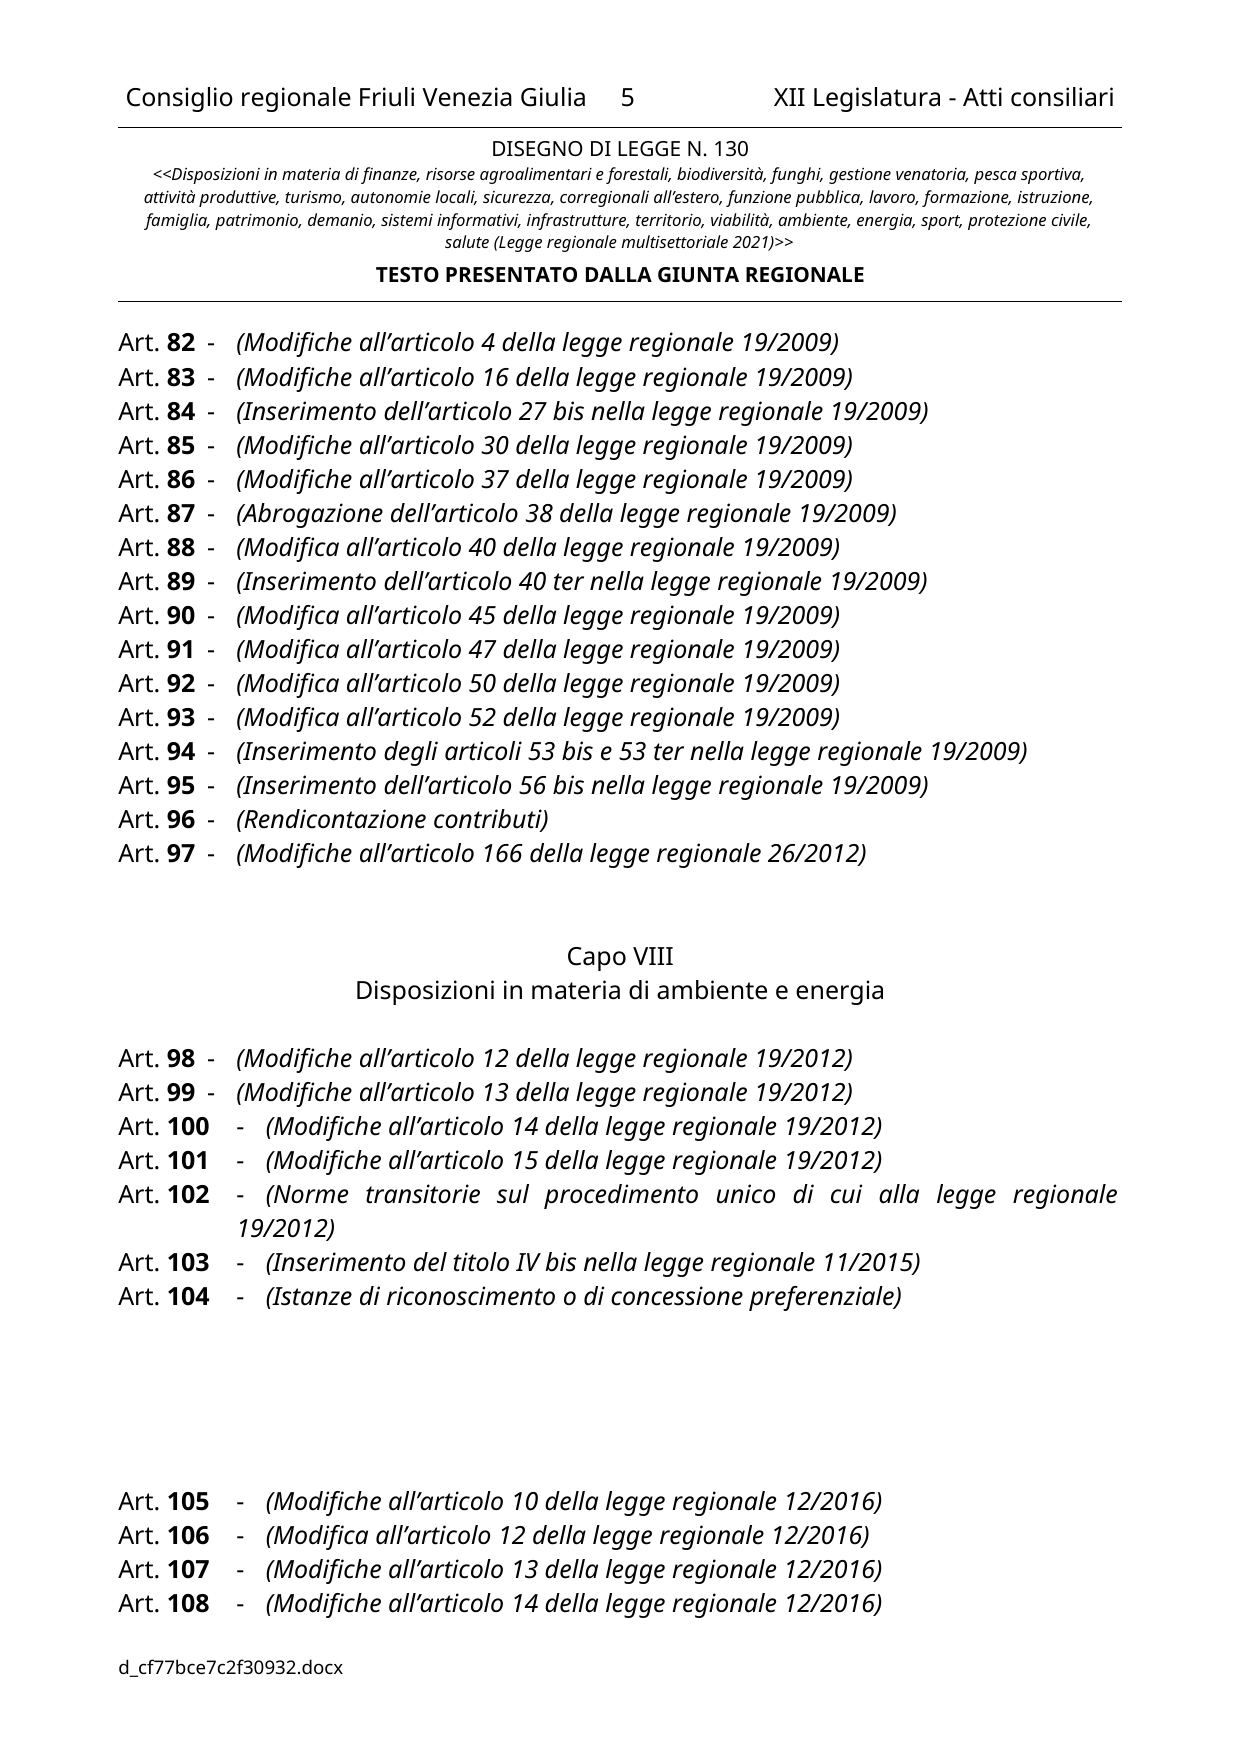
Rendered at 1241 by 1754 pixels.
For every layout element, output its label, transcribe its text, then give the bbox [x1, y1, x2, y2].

text Art. 95 - (Inserimento dell’articolo 56 bis nella legge regionale 19/2009) [118, 768, 1122, 802]
text Art. 86 - (Modifiche all’articolo 37 della legge regionale 19/2009) [118, 461, 1122, 495]
text Art. 99 - (Modifiche all’articolo 13 della legge regionale 19/2012) [118, 1074, 1122, 1108]
text Art. 103 - (Inserimento del titolo IV bis nella legge regionale 11/2015) [118, 1245, 1122, 1279]
text Art. 88 - (Modifica all’articolo 40 della legge regionale 19/2009) [118, 529, 1122, 563]
text Art. 102 - (Norme transitorie sul procedimento unico di cui alla legge regionale 19/2012) [118, 1177, 1122, 1245]
text Art. 97 - (Modifiche all’articolo 166 della legge regionale 26/2012) [118, 836, 1122, 870]
text Art. 106 - (Modifica all’articolo 12 della legge regionale 12/2016) [118, 1517, 1122, 1551]
text Art. 108 - (Modifiche all’articolo 14 della legge regionale 12/2016) [118, 1585, 1122, 1619]
text Art. 82 - (Modifiche all’articolo 4 della legge regionale 19/2009) [118, 325, 1122, 359]
text Art. 89 - (Inserimento dell’articolo 40 ter nella legge regionale 19/2009) [118, 563, 1122, 598]
text Art. 91 - (Modifica all’articolo 47 della legge regionale 19/2009) [118, 632, 1122, 666]
text Art. 87 - (Abrogazione dell’articolo 38 della legge regionale 19/2009) [118, 495, 1122, 529]
text Art. 96 - (Rendicontazione contributi) [118, 802, 1122, 836]
text Art. 101 - (Modifiche all’articolo 15 della legge regionale 19/2012) [118, 1143, 1122, 1177]
text Art. 90 - (Modifica all’articolo 45 della legge regionale 19/2009) [118, 598, 1122, 632]
text Art. 107 - (Modifiche all’articolo 13 della legge regionale 12/2016) [118, 1551, 1122, 1585]
text Art. 105 - (Modifiche all’articolo 10 della legge regionale 12/2016) [118, 1483, 1122, 1517]
text Art. 100 - (Modifiche all’articolo 14 della legge regionale 19/2012) [118, 1108, 1122, 1143]
text Art. 92 - (Modifica all’articolo 50 della legge regionale 19/2009) [118, 666, 1122, 700]
text Art. 93 - (Modifica all’articolo 52 della legge regionale 19/2009) [118, 700, 1122, 734]
text Art. 84 - (Inserimento dell’articolo 27 bis nella legge regionale 19/2009) [118, 393, 1122, 427]
text Disposizioni in materia di ambiente e energia [118, 972, 1122, 1006]
text Art. 85 - (Modifiche all’articolo 30 della legge regionale 19/2009) [118, 427, 1122, 461]
text Art. 94 - (Inserimento degli articoli 53 bis e 53 ter nella legge regionale 19/2009) [118, 734, 1122, 768]
text Art. 104 - (Istanze di riconoscimento o di concessione preferenziale) [118, 1279, 1122, 1313]
text Art. 83 - (Modifiche all’articolo 16 della legge regionale 19/2009) [118, 359, 1122, 393]
text Art. 98 - (Modifiche all’articolo 12 della legge regionale 19/2012) [118, 1040, 1122, 1074]
text Capo VIII [118, 938, 1122, 972]
